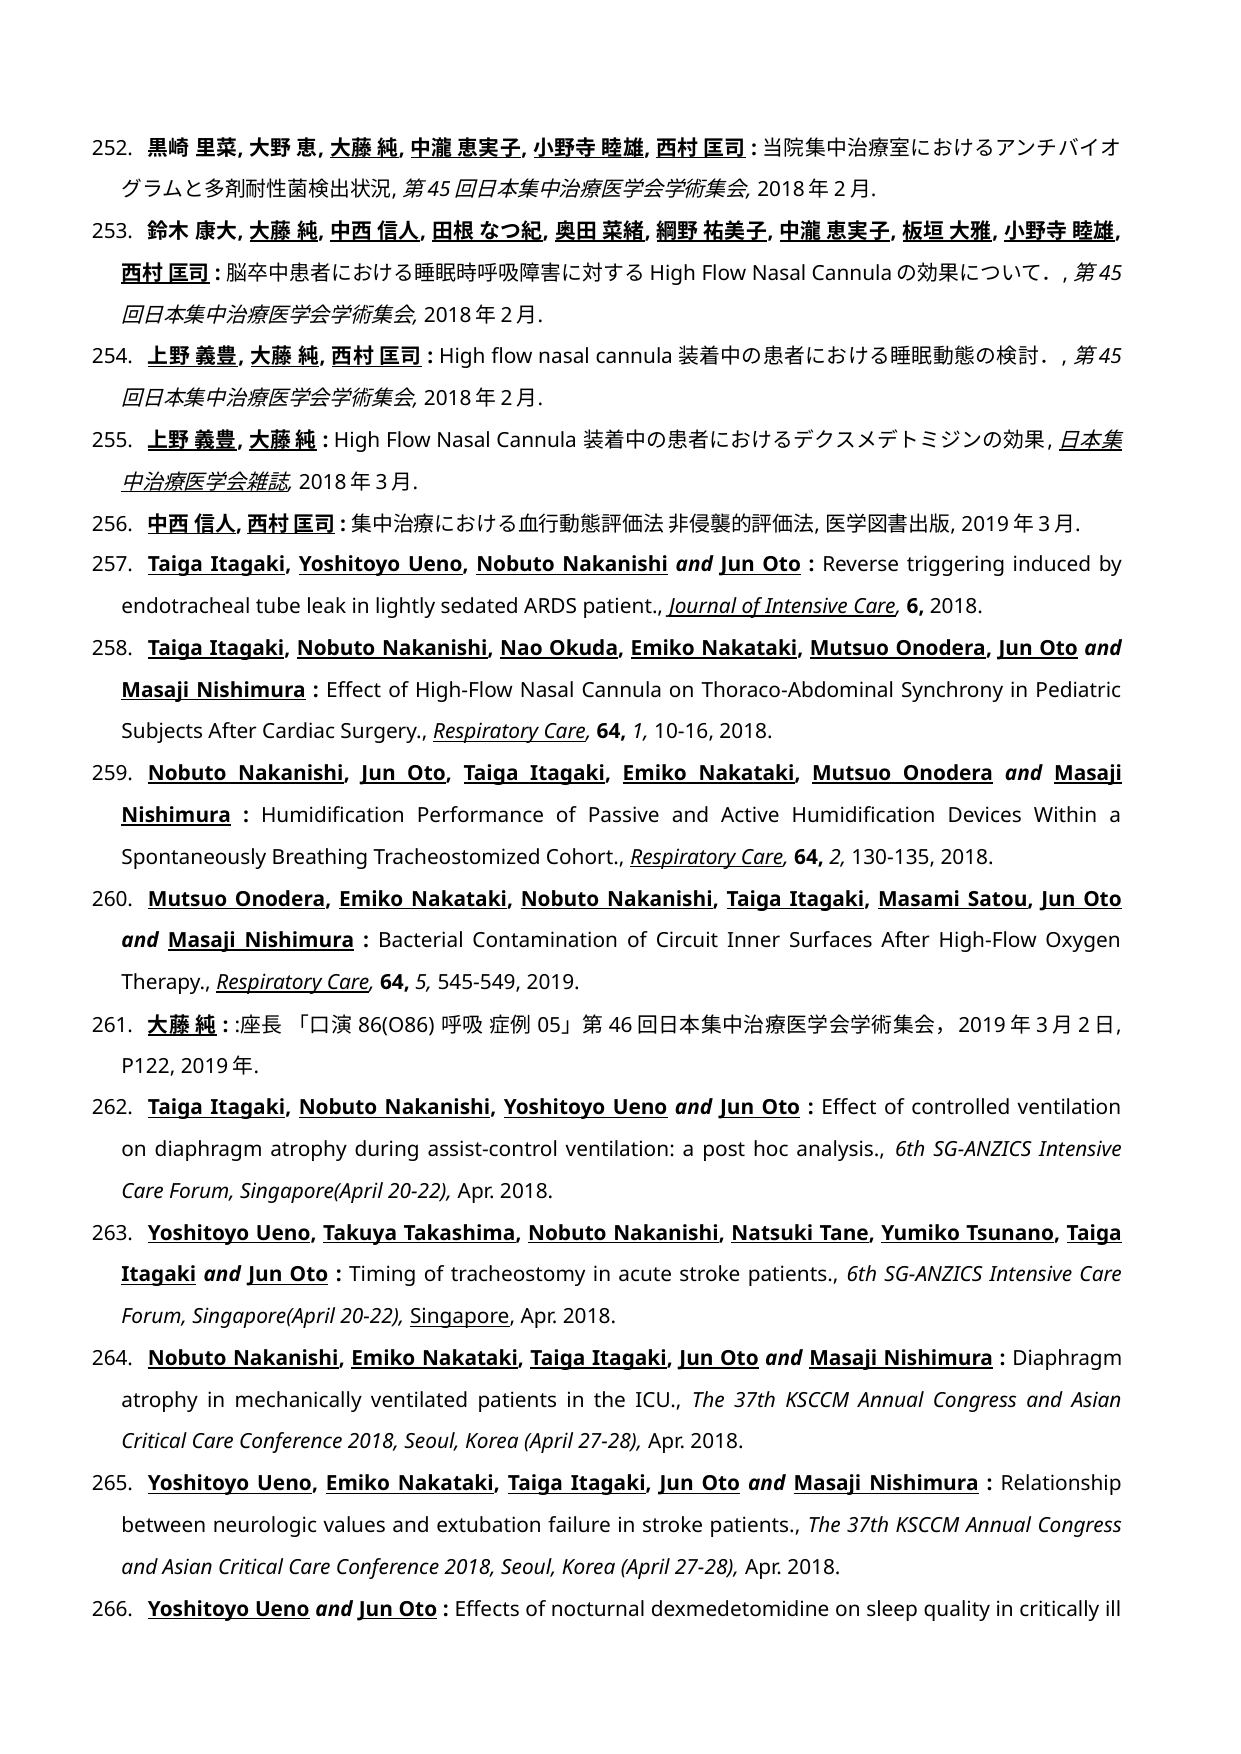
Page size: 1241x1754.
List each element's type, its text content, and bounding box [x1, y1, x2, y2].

list 上野 義豊, 大藤 純 : High Flow Nasal Cannula 装着中の患者におけるデクスメデトミジンの効果, 日本集中治療医学会雑誌, 2018年3月. [92, 417, 1122, 501]
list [92, 1587, 1122, 1629]
list 黒崎 里菜, 大野 恵, 大藤 純, 中瀧 恵実子, 小野寺 睦雄, 西村 匡司 : 当院集中治療室におけるアンチバイオグラムと多剤耐性菌検出状況, 第45回日本集中治療医学会学術集会, 2018年2月. [92, 125, 1122, 209]
list 中西 信人, 西村 匡司 : 集中治療における血行動態評価法 非侵襲的評価法, 医学図書出版, 2019年3月. [92, 501, 1122, 543]
list Taiga Itagaki, Yoshitoyo Ueno, Nobuto Nakanishi and Jun Oto : Reverse triggering induced by endotracheal tube leak in lightly sedated ARDS patient., Journal of Intensive Care, 6, 2018. [92, 543, 1122, 626]
list 上野 義豊, 大藤 純, 西村 匡司 : High flow nasal cannula装着中の患者における睡眠動態の検討．, 第45回日本集中治療医学会学術集会, 2018年2月. [92, 334, 1122, 417]
list 大藤 純 : :座長 「口演 86(O86) 呼吸 症例 05」第46回日本集中治療医学会学術集会，2019年3月2日, P122, 2019年. [92, 1002, 1122, 1086]
list Yoshitoyo Ueno, Takuya Takashima, Nobuto Nakanishi, Natsuki Tane, Yumiko Tsunano, Taiga Itagaki and Jun Oto : Timing of tracheostomy in acute stroke patients., 6th SG-ANZICS Intensive Care Forum, Singapore(April 20-22), Singapore, Apr. 2018. [92, 1211, 1122, 1336]
list 鈴木 康大, 大藤 純, 中西 信人, 田根 なつ紀, 奥田 菜緒, 綱野 祐美子, 中瀧 恵実子, 板垣 大雅, 小野寺 睦雄, 西村 匡司 : 脳卒中患者における睡眠時呼吸障害に対するHigh Flow Nasal Cannulaの効果について．, 第45回日本集中治療医学会学術集会, 2018年2月. [92, 209, 1122, 334]
list Nobuto Nakanishi, Jun Oto, Taiga Itagaki, Emiko Nakataki, Mutsuo Onodera and Masaji Nishimura : Humidification Performance of Passive and Active Humidification Devices Within a Spontaneously Breathing Tracheostomized Cohort., Respiratory Care, 64, 2, 130-135, 2018. [92, 752, 1122, 877]
list Nobuto Nakanishi, Emiko Nakataki, Taiga Itagaki, Jun Oto and Masaji Nishimura : Diaphragm atrophy in mechanically ventilated patients in the ICU., The 37th KSCCM Annual Congress and Asian Critical Care Conference 2018, Seoul, Korea (April 27-28), Apr. 2018. [92, 1336, 1122, 1462]
list Taiga Itagaki, Nobuto Nakanishi, Nao Okuda, Emiko Nakataki, Mutsuo Onodera, Jun Oto and Masaji Nishimura : Effect of High-Flow Nasal Cannula on Thoraco-Abdominal Synchrony in Pediatric Subjects After Cardiac Surgery., Respiratory Care, 64, 1, 10-16, 2018. [92, 626, 1122, 752]
list Yoshitoyo Ueno, Emiko Nakataki, Taiga Itagaki, Jun Oto and Masaji Nishimura : Relationship between neurologic values and extubation failure in stroke patients., The 37th KSCCM Annual Congress and Asian Critical Care Conference 2018, Seoul, Korea (April 27-28), Apr. 2018. [92, 1462, 1122, 1587]
list Mutsuo Onodera, Emiko Nakataki, Nobuto Nakanishi, Taiga Itagaki, Masami Satou, Jun Oto and Masaji Nishimura : Bacterial Contamination of Circuit Inner Surfaces After High-Flow Oxygen Therapy., Respiratory Care, 64, 5, 545-549, 2019. [92, 877, 1122, 1002]
list Taiga Itagaki, Nobuto Nakanishi, Yoshitoyo Ueno and Jun Oto : Effect of controlled ventilation on diaphragm atrophy during assist-control ventilation: a post hoc analysis., 6th SG-ANZICS Intensive Care Forum, Singapore(April 20-22), Apr. 2018. [92, 1086, 1122, 1211]
